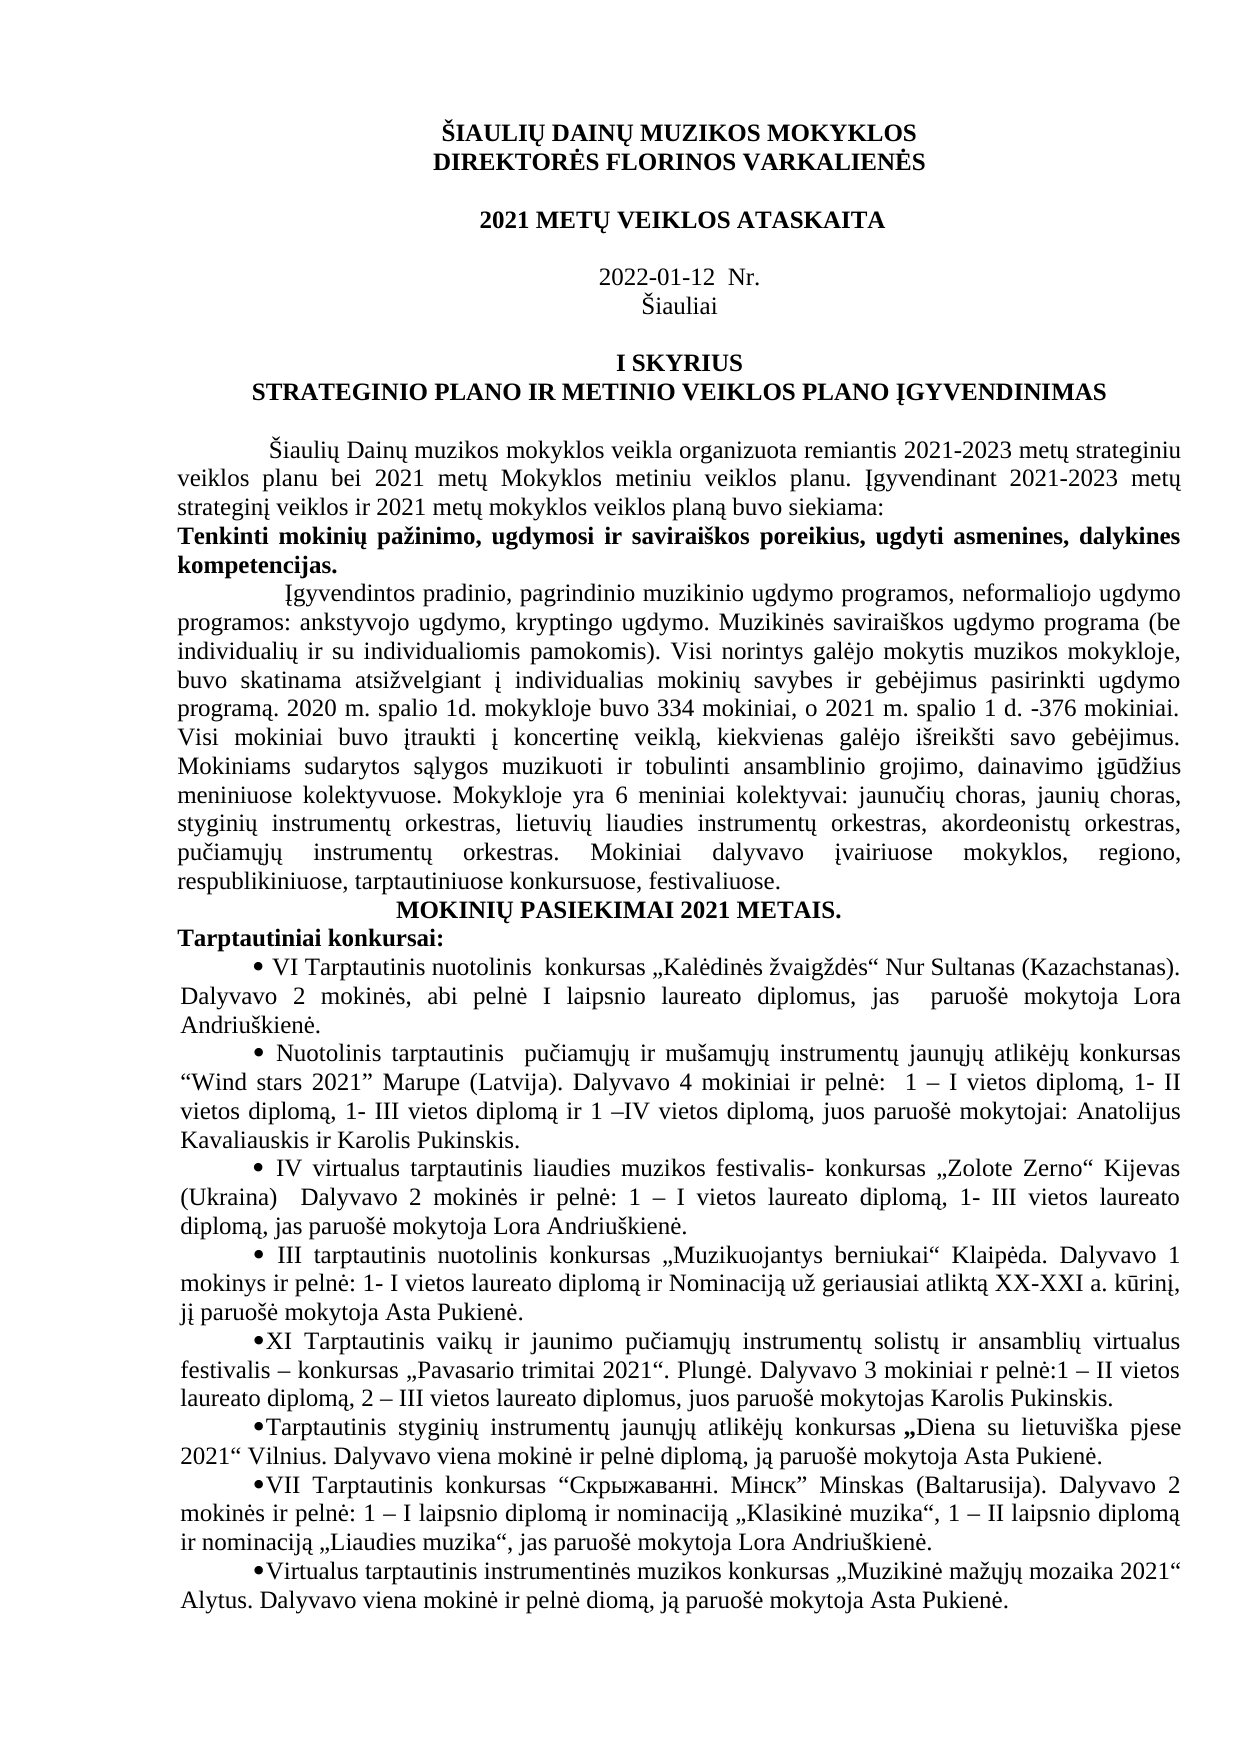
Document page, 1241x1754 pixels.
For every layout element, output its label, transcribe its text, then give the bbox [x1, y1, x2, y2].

text 2021 METŲ VEIKLOS ATASKAITA [177, 205, 1182, 233]
text Šiauliai [177, 291, 1182, 320]
list III tarptautinis nuotolinis konkursas „Muzikuojantys berniukai“ Klaipėda. Dalyvavo 1 mokinys ir pelnė: 1- I vietos laureato diplomą ir Nominaciją už geriausiai atliktą XX-XXI a. kūrinį, jį paruošė mokytoja Asta Pukienė. [180, 1240, 1182, 1326]
list Tarptautinis styginių instrumentų jaunųjų atlikėjų konkursas „Diena su lietuviška pjese 2021“ Vilnius. Dalyvavo viena mokinė ir pelnė diplomą, ją paruošė mokytoja Asta Pukienė. [180, 1412, 1182, 1470]
text Tarptautiniai konkursai: [177, 923, 1182, 952]
text MOKINIŲ PASIEKIMAI 2021 METAIS. [177, 895, 1182, 923]
list VI Tarptautinis nuotolinis konkursas „Kalėdinės žvaigždės“ Nur Sultanas (Kazachstanas). Dalyvavo 2 mokinės, abi pelnė I laipsnio laureato diplomus, jas paruošė mokytoja Lora Andriuškienė. [180, 952, 1182, 1038]
list Nuotolinis tarptautinis pučiamųjų ir mušamųjų instrumentų jaunųjų atlikėjų konkursas “Wind stars 2021” Marupe (Latvija). Dalyvavo 4 mokiniai ir pelnė: 1 – I vietos diplomą, 1- II vietos diplomą, 1- III vietos diplomą ir 1 –IV vietos diplomą, juos paruošė mokytojai: Anatolijus Kavaliauskis ir Karolis Pukinskis. [180, 1038, 1182, 1153]
text I SKYRIUS [177, 348, 1182, 377]
list IV virtualus tarptautinis liaudies muzikos festivalis- konkursas „Zolote Zerno“ Kijevas (Ukraina) Dalyvavo 2 mokinės ir pelnė: 1 – I vietos laureato diplomą, 1- III vietos laureato diplomą, jas paruošė mokytoja Lora Andriuškienė. [180, 1153, 1182, 1240]
text Įgyvendintos pradinio, pagrindinio muzikinio ugdymo programos, neformaliojo ugdymo programos: ankstyvojo ugdymo, kryptingo ugdymo. Muzikinės saviraiškos ugdymo programa (be individualių ir su individualiomis pamokomis). Visi norintys galėjo mokytis muzikos mokykloje, buvo skatinama atsižvelgiant į individualias mokinių savybes ir gebėjimus pasirinkti ugdymo programą. 2020 m. spalio 1d. mokykloje buvo 334 mokiniai, o 2021 m. spalio 1 d. -376 mokiniai. Visi mokiniai buvo įtraukti į koncertinę veiklą, kiekvienas galėjo išreikšti savo gebėjimus. Mokiniams sudarytos sąlygos muzikuoti ir tobulinti ansamblinio grojimo, dainavimo įgūdžius meniniuose kolektyvuose. Mokykloje yra 6 meniniai kolektyvai: jaunučių choras, jaunių choras, styginių instrumentų orkestras, lietuvių liaudies instrumentų orkestras, akordeonistų orkestras, pučiamųjų instrumentų orkestras. Mokiniai dalyvavo įvairiuose mokyklos, regiono, respublikiniuose, tarptautiniuose konkursuose, festivaliuose. [177, 578, 1182, 895]
text Tenkinti mokinių pažinimo, ugdymosi ir saviraiškos poreikius, ugdyti asmenines, dalykines kompetencijas. [177, 521, 1182, 578]
text ŠIAULIŲ DAINŲ MUZIKOS MOKYKLOS [177, 118, 1182, 147]
list Virtualus tarptautinis instrumentinės muzikos konkursas „Muzikinė mažųjų mozaika 2021“ Alytus. Dalyvavo viena mokinė ir pelnė diomą, ją paruošė mokytoja Asta Pukienė. [180, 1556, 1182, 1613]
text 2022-01-12 Nr. [177, 262, 1182, 291]
text DIREKTORĖS FLORINOS VARKALIENĖS [177, 147, 1182, 176]
text Šiaulių Dainų muzikos mokyklos veikla organizuota remiantis 2021-2023 metų strateginiu veiklos planu bei 2021 metų Mokyklos metiniu veiklos planu. Įgyvendinant 2021-2023 metų strateginį veiklos ir 2021 metų mokyklos veiklos planą buvo siekiama: [177, 435, 1182, 521]
list VII Tarptautinis konkursas “Скрыжаваннi. Мiнск” Minskas (Baltarusija). Dalyvavo 2 mokinės ir pelnė: 1 – I laipsnio diplomą ir nominaciją „Klasikinė muzika“, 1 – II laipsnio diplomą ir nominaciją „Liaudies muzika“, jas paruošė mokytoja Lora Andriuškienė. [180, 1470, 1182, 1556]
list XI Tarptautinis vaikų ir jaunimo pučiamųjų instrumentų solistų ir ansamblių virtualus festivalis – konkursas „Pavasario trimitai 2021“. Plungė. Dalyvavo 3 mokiniai r pelnė:1 – II vietos laureato diplomą, 2 – III vietos laureato diplomus, juos paruošė mokytojas Karolis Pukinskis. [180, 1326, 1182, 1412]
text STRATEGINIO PLANO IR METINIO VEIKLOS PLANO ĮGYVENDINIMAS [177, 377, 1182, 406]
